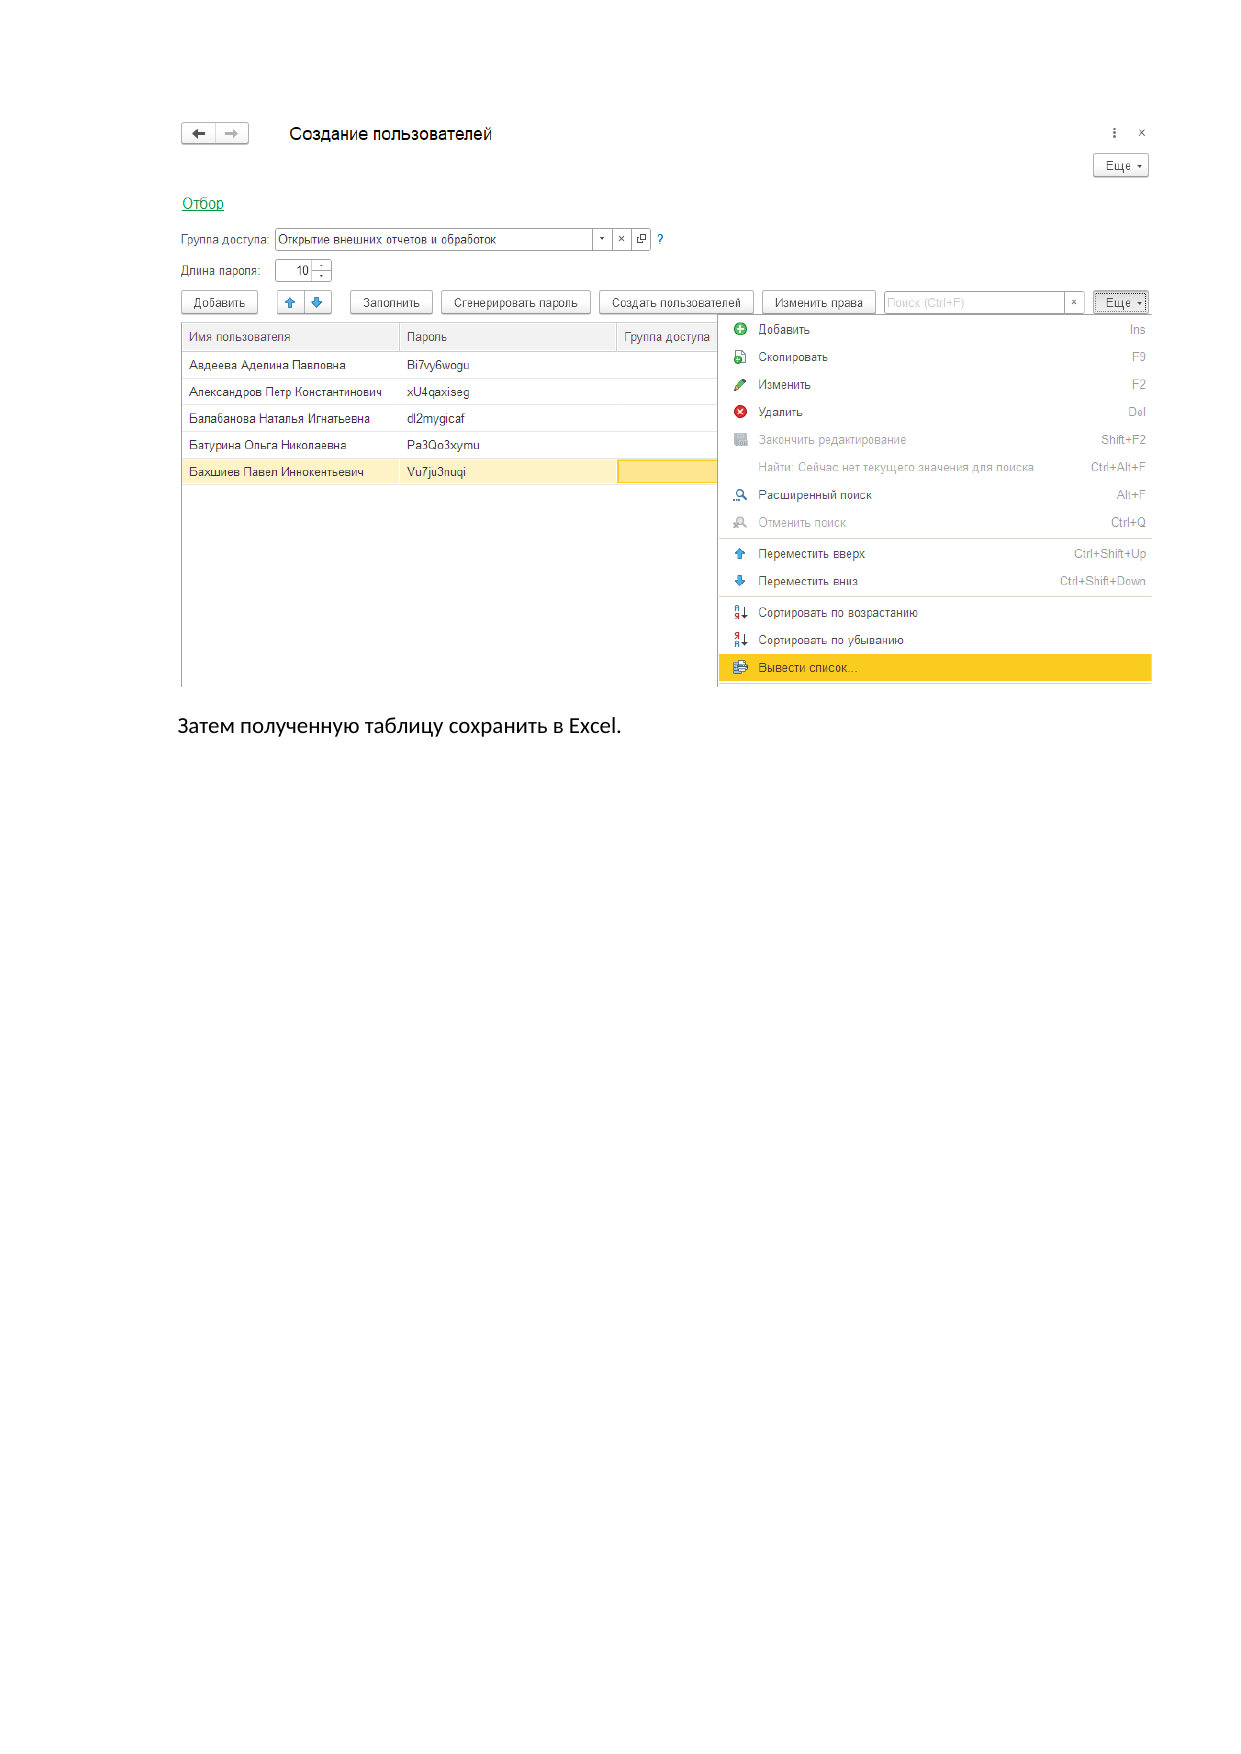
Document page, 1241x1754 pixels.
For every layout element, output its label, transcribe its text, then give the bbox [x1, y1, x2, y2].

text Затем полученную таблицу сохранить в Excel. [177, 711, 1152, 739]
picture [177, 118, 1152, 687]
